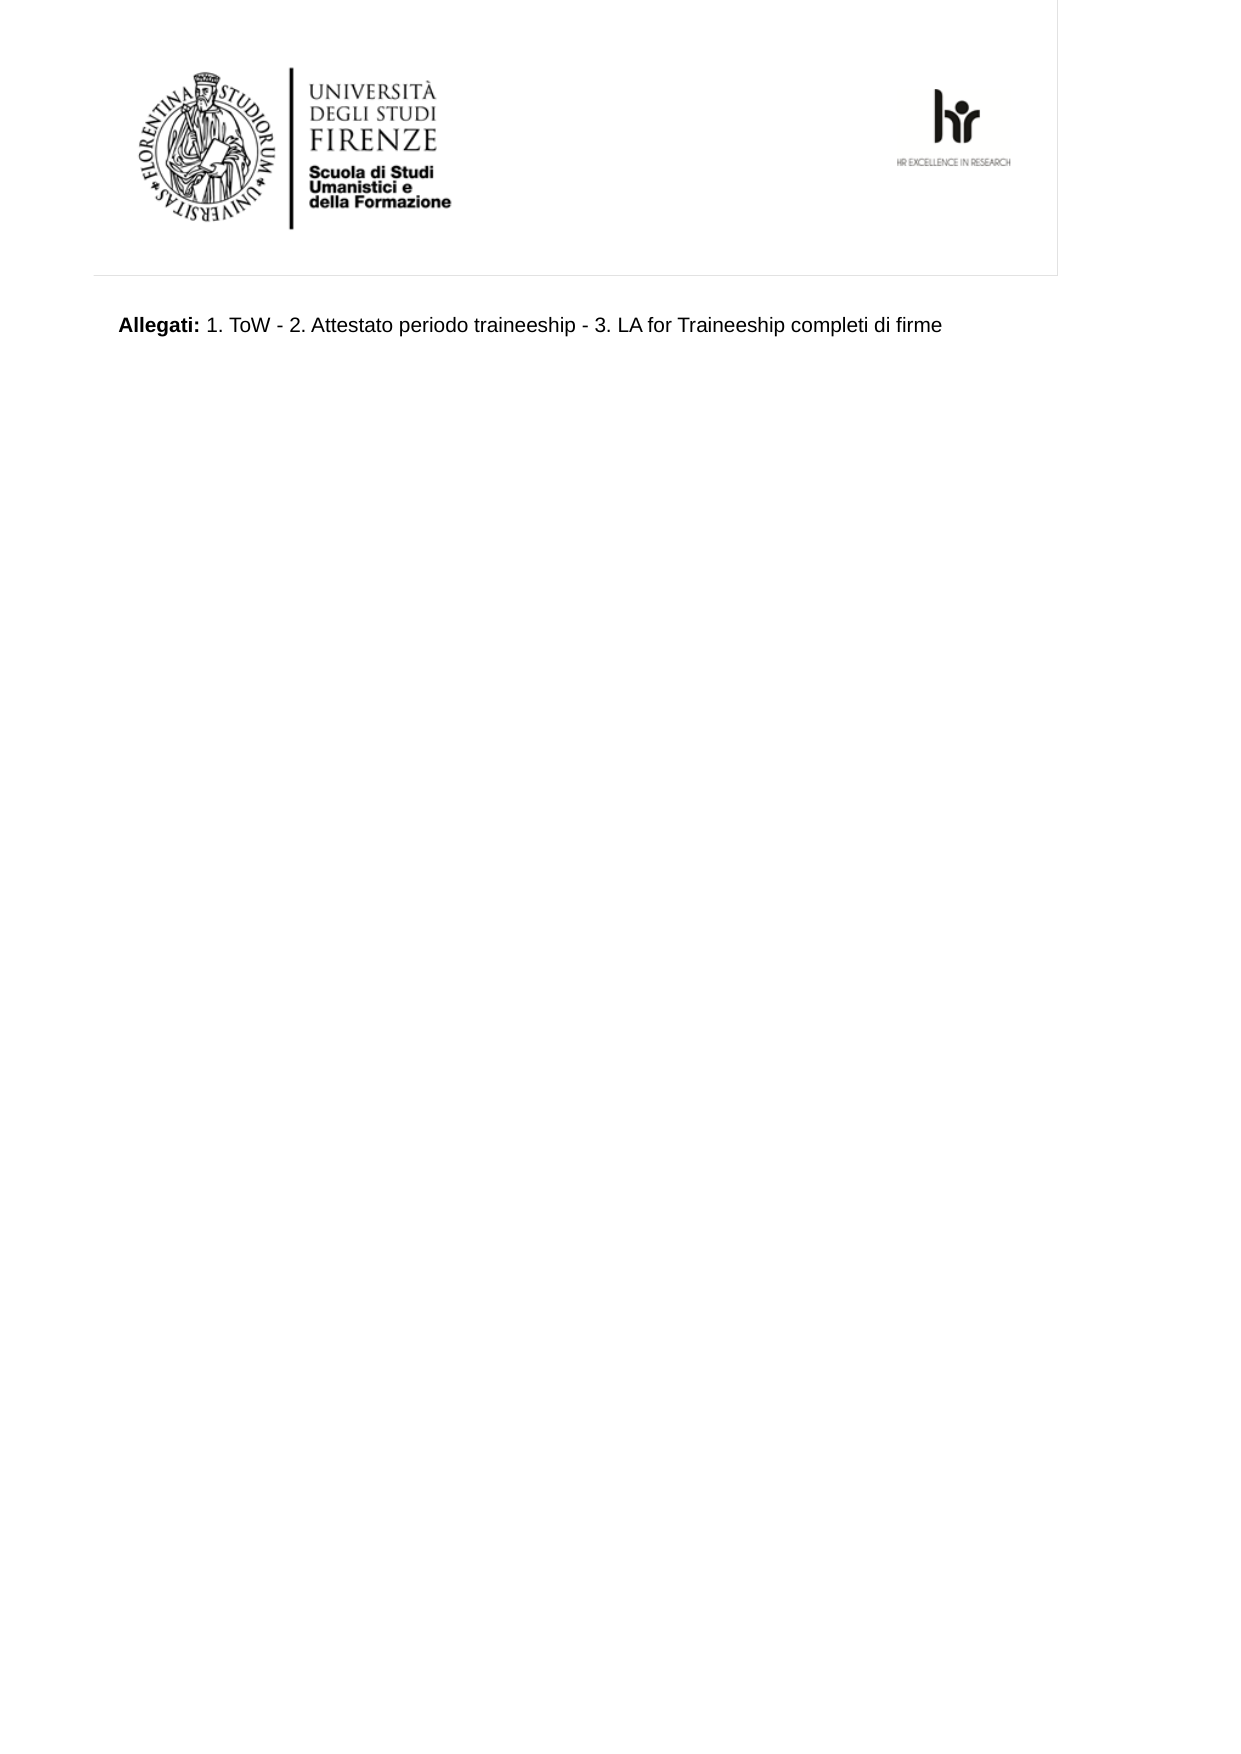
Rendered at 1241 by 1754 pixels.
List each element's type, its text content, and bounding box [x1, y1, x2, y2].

picture [93, 0, 1059, 277]
text Allegati: 1. ToW - 2. Attestato periodo traineeship - 3. LA for Traineeship completi di firme [118, 277, 1122, 337]
